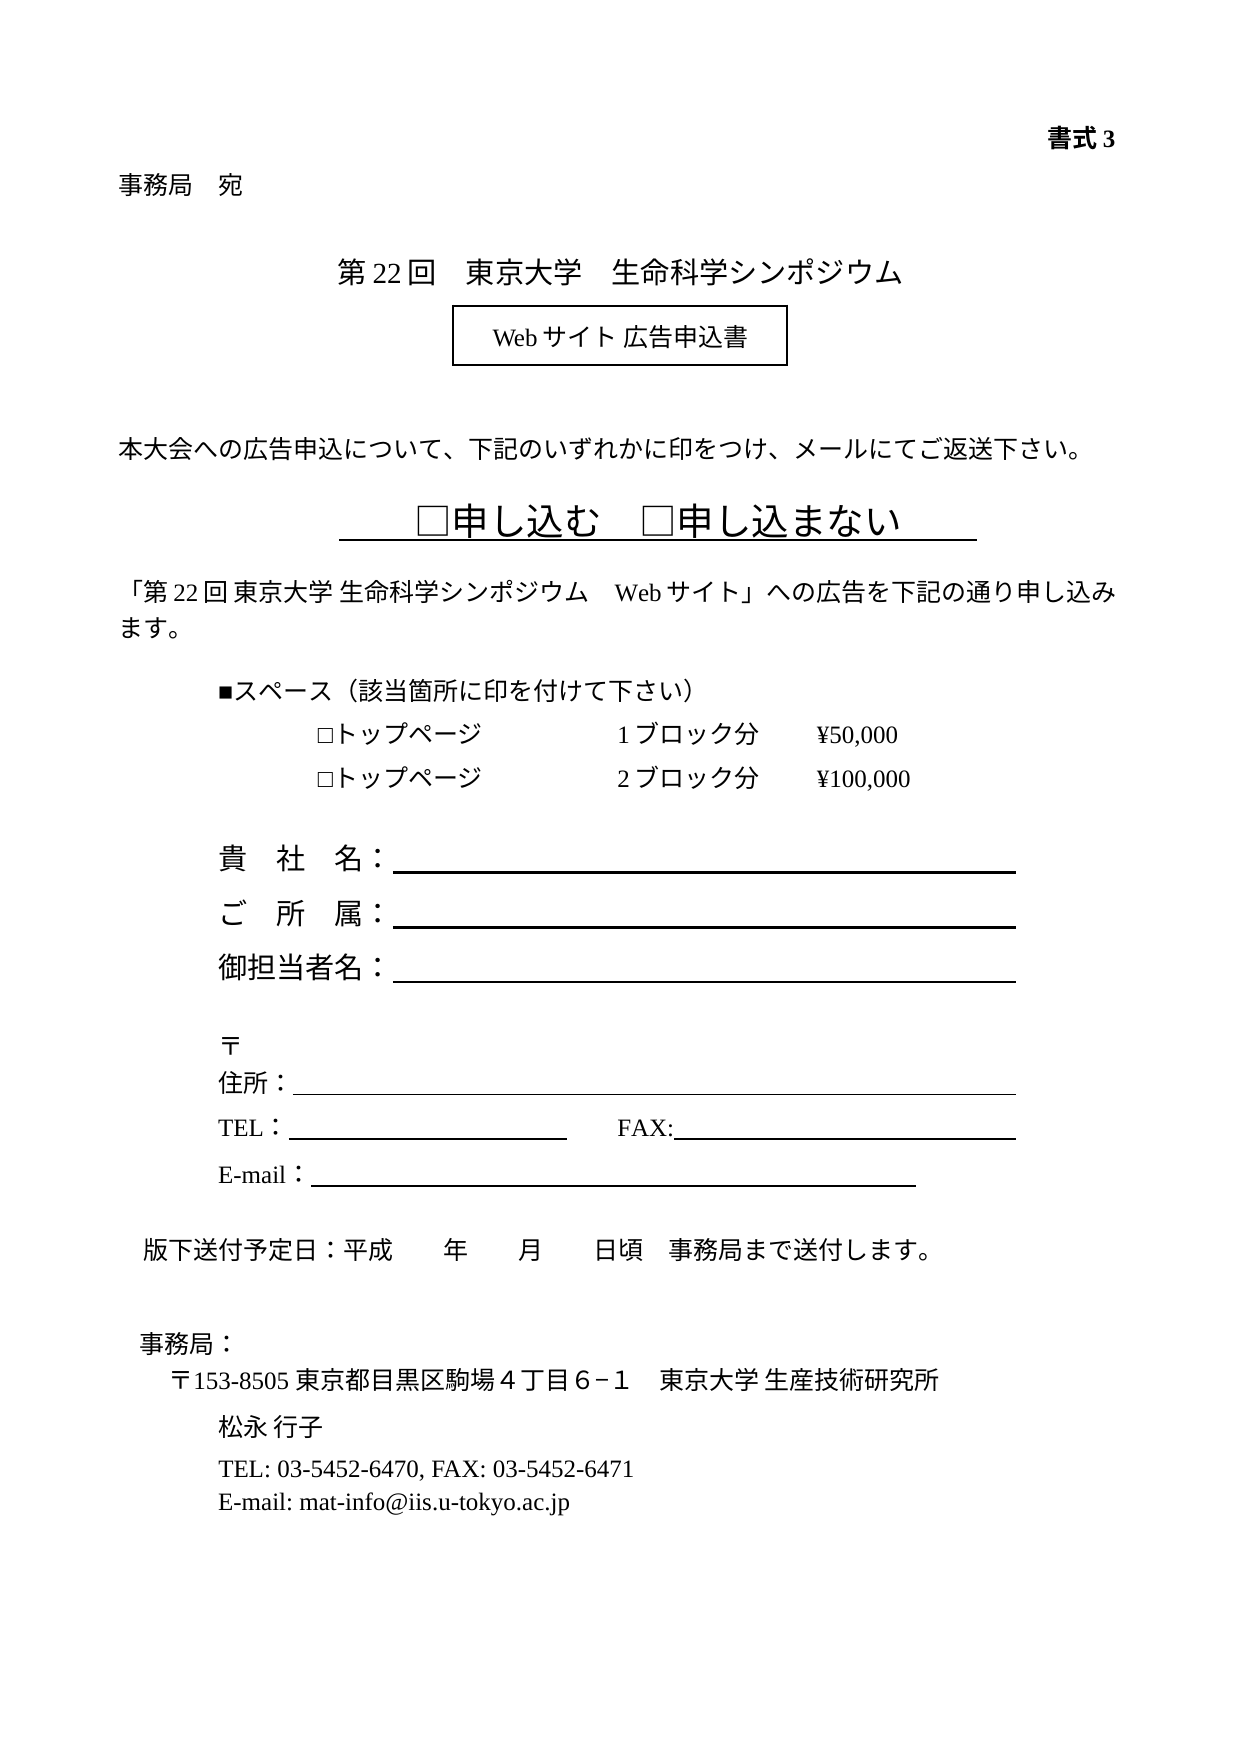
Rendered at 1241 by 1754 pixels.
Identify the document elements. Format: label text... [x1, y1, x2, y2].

text E-mail: mat-info@iis.u-tokyo.ac.jp [118, 1487, 1122, 1516]
text 住所： [118, 1063, 1122, 1099]
text 〒 [118, 1029, 1122, 1063]
text 事務局 宛 [118, 165, 1122, 201]
text □トップページ 1ブロック分 ¥50,000 [118, 715, 1122, 751]
text 書式3 [118, 118, 1122, 154]
text 版下送付予定日：平成 年 月 日頃 事務局まで送付します。 [118, 1230, 1122, 1267]
text ご 所 属： [118, 890, 1122, 932]
text 〒153-8505 東京都目黒区駒場４丁目６−１ 東京大学 生産技術研究所 [118, 1360, 1122, 1397]
text □申し込む □申し込まない [118, 492, 1122, 546]
text TEL： FAX: [118, 1110, 1122, 1144]
text 「第22回 東京大学 生命科学シンポジウム Webサイト」への広告を下記の通り申し込みます。 [118, 573, 1122, 645]
text 貴 社 名： [118, 835, 1122, 878]
text 第22回 東京大学 生命科学シンポジウム [118, 249, 1122, 292]
text ■スペース（該当箇所に印を付けて下さい） [118, 671, 1122, 708]
text □トップページ 2ブロック分 ¥100,000 [118, 758, 1122, 794]
text 本大会への広告申込について、下記のいずれかに印をつけ、メールにてご返送下さい。 [118, 429, 1122, 466]
text 松永 行子 [118, 1407, 1122, 1444]
text 事務局： [118, 1324, 1122, 1360]
table_header Webサイト 広告申込書 [454, 307, 786, 364]
text TEL: 03-5452-6470, FAX: 03-5452-6471 [118, 1454, 1122, 1483]
text 御担当者名： [118, 945, 1122, 987]
text E-mail： [118, 1154, 1122, 1191]
